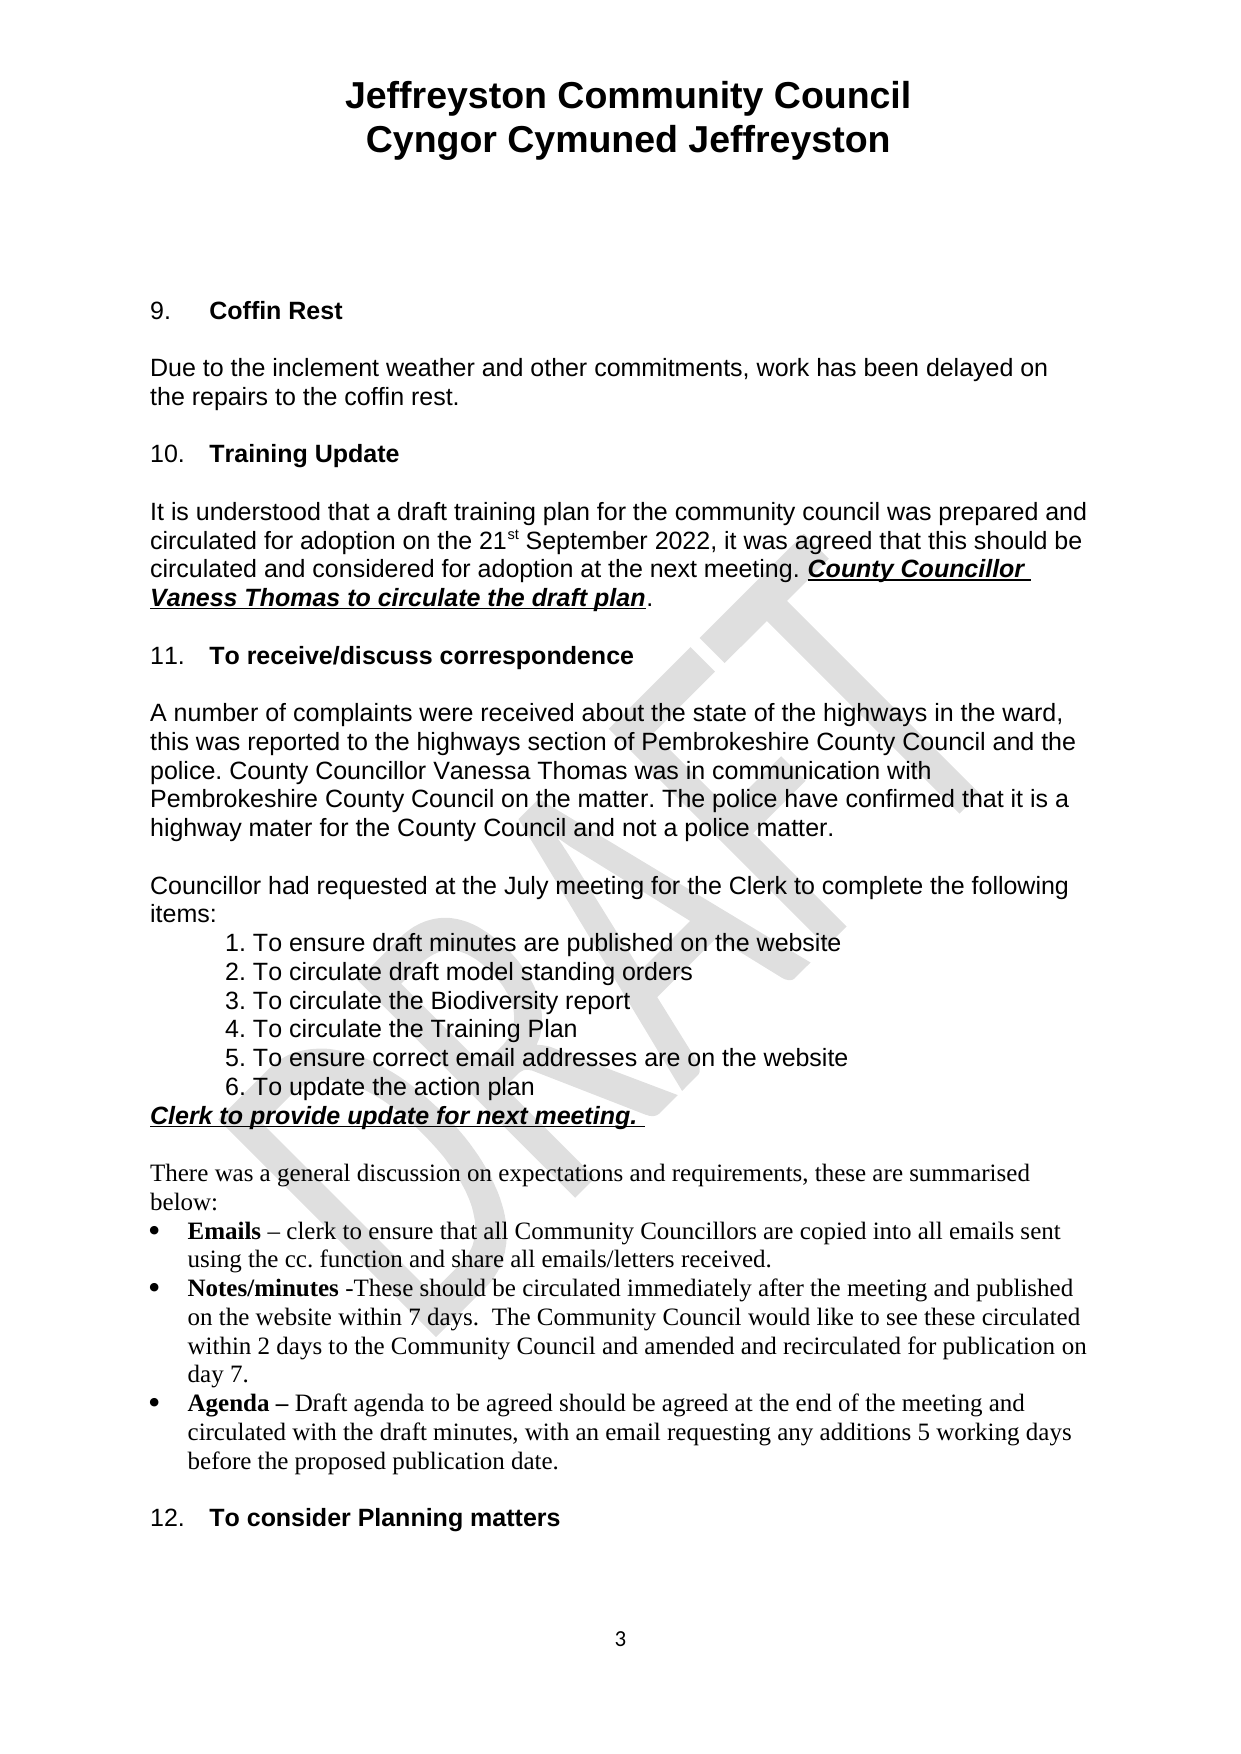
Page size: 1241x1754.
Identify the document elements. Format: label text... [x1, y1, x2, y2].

list Notes/minutes -These should be circulated immediately after the meeting and published on the website within 7 days. The Community Council would like to see these circulated within 2 days to the Community Council and amended and recirculated for publication on day 7. [150, 1273, 1090, 1388]
text 4. To circulate the Training Plan [225, 1014, 1090, 1043]
text 5. To ensure correct email addresses are on the website [225, 1043, 1090, 1072]
text 2. To circulate draft model standing orders [225, 957, 1090, 986]
text Due to the inclement weather and other commitments, work has been delayed on the repairs to the coffin rest. [150, 353, 1090, 411]
text There was a general discussion on expectations and requirements, these are summarised below: [150, 1158, 1090, 1216]
text Councillor had requested at the July meeting for the Clerk to complete the following items: [150, 871, 1090, 928]
list Agenda – Draft agenda to be agreed should be agreed at the end of the meeting and circulated with the draft minutes, with an email requesting any additions 5 working days before the proposed publication date. [150, 1388, 1090, 1474]
text 1. To ensure draft minutes are published on the website [225, 928, 1090, 957]
text A number of complaints were received about the state of the highways in the ward, this was reported to the highways section of Pembrokeshire County Council and the police. County Councillor Vanessa Thomas was in communication with Pembrokeshire County Council on the matter. The police have confirmed that it is a highway mater for the County Council and not a police matter. [150, 698, 1090, 842]
text Clerk to provide update for next meeting. [150, 1101, 1090, 1129]
list To receive/discuss correspondence [150, 641, 1090, 669]
list Coffin Rest [150, 296, 1090, 324]
list Training Update [150, 439, 1090, 468]
text 3. To circulate the Biodiversity report [225, 986, 1090, 1014]
list Emails – clerk to ensure that all Community Councillors are copied into all emails sent using the cc. function and share all emails/letters received. [150, 1216, 1090, 1273]
text It is understood that a draft training plan for the community council was prepared and circulated for adoption on the 21st September 2022, it was agreed that this should be circulated and considered for adoption at the next meeting. County Councillor Vaness Thomas to circulate the draft plan. [150, 497, 1090, 612]
list To consider Planning matters [150, 1503, 1090, 1532]
text 6. To update the action plan [225, 1072, 1090, 1101]
